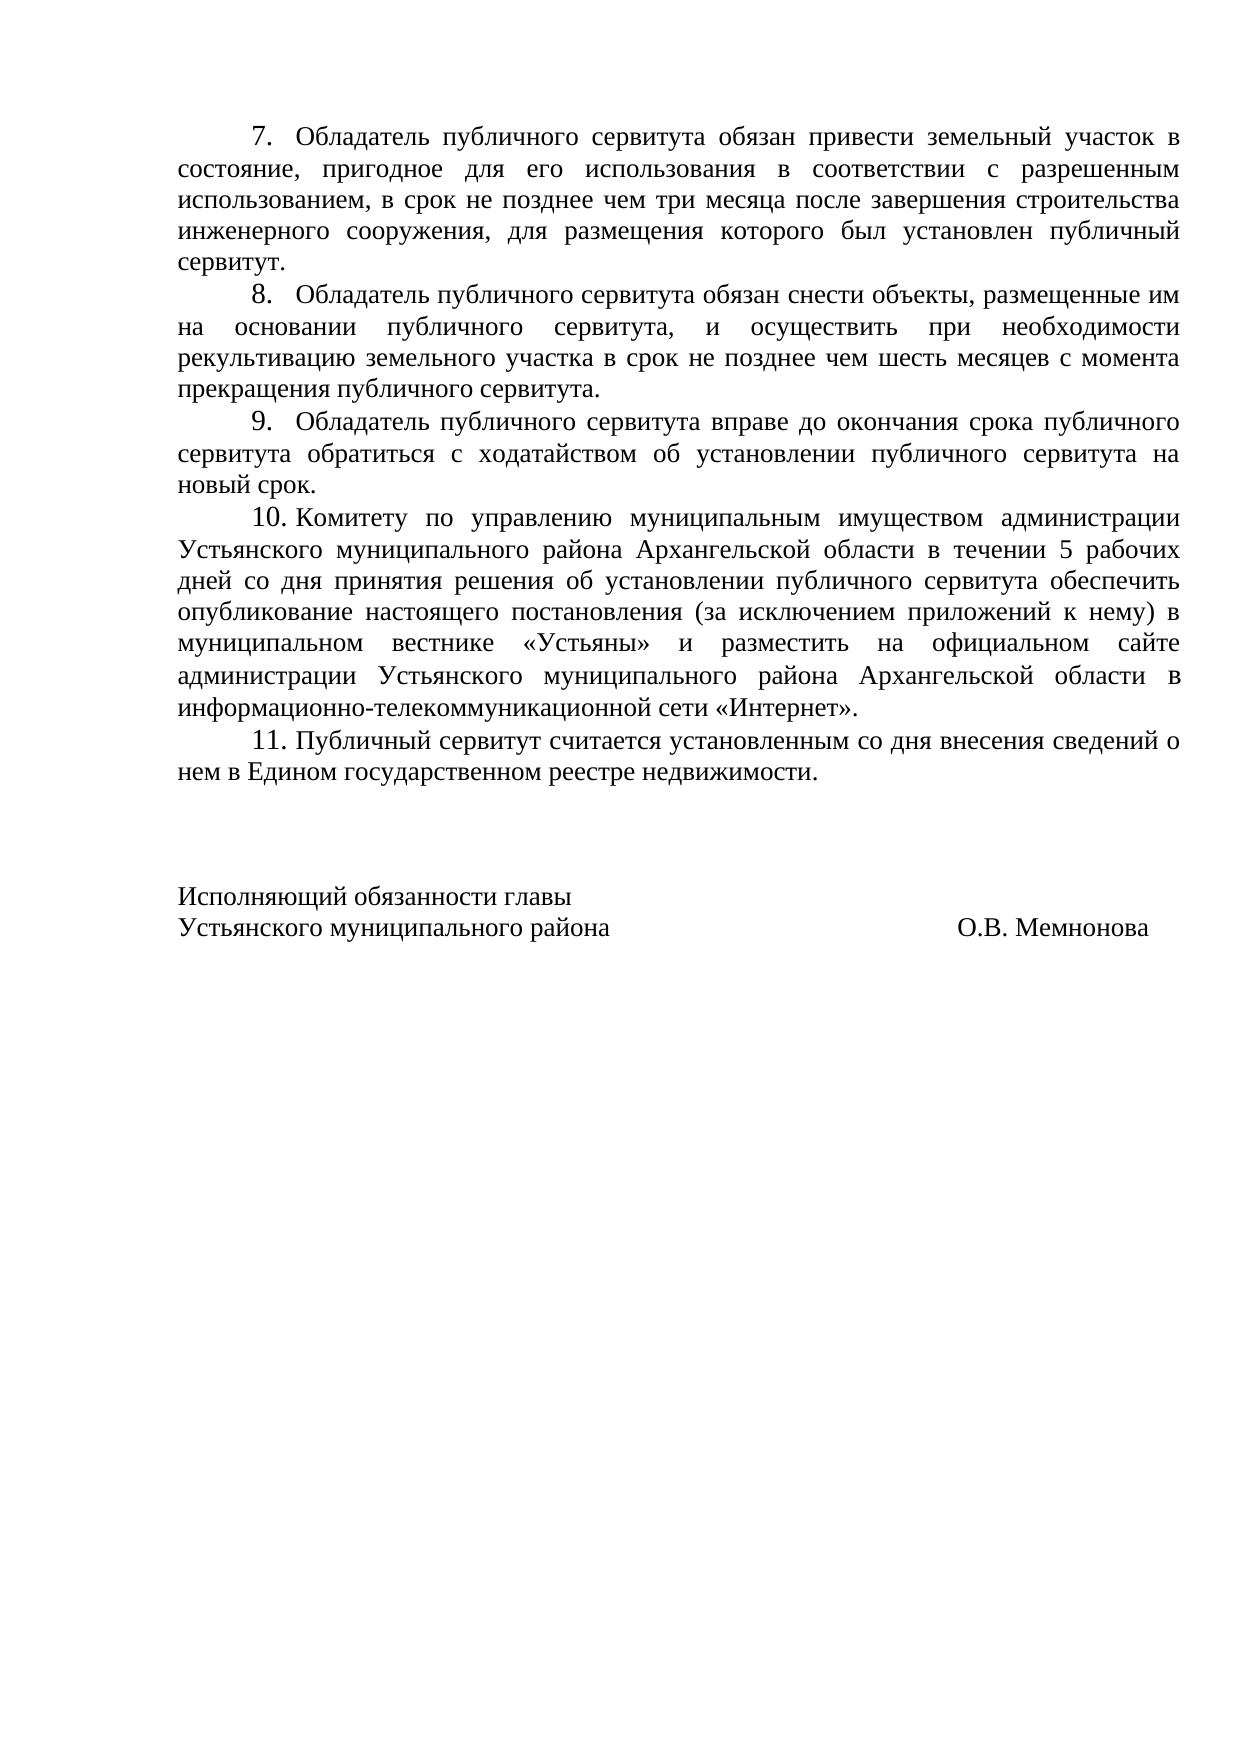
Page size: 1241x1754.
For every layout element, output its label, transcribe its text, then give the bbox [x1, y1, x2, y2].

list Обладатель публичного сервитута обязан снести объекты, размещенные им на основании публичного сервитута, и осуществить при необходимости рекультивацию земельного участка в срок не позднее чем шесть месяцев с момента прекращения публичного сервитута. [177, 276, 1181, 403]
list Комитету по управлению муниципальным имуществом администрации Устьянского муниципального района Архангельской области в течении 5 рабочих дней со дня принятия решения об установлении публичного сервитута обеспечить опубликование настоящего постановления (за исключением приложений к нему) в муниципальном вестнике «Устьяны» и разместить на официальном сайте администрации Устьянского муниципального района Архангельской области в информационно-телекоммуникационной сети «Интернет». [177, 499, 1181, 722]
list Обладатель публичного сервитута вправе до окончания срока публичного сервитута обратиться с ходатайством об установлении публичного сервитута на новый срок. [177, 403, 1181, 499]
list Публичный сервитут считается установленным со дня внесения сведений о нем в Едином государственном реестре недвижимости. [177, 722, 1181, 787]
list Обладатель публичного сервитута обязан привести земельный участок в состояние, пригодное для его использования в соответствии с разрешенным использованием, в срок не позднее чем три месяца после завершения строительства инженерного сооружения, для размещения которого был установлен публичный сервитут. [177, 118, 1181, 276]
text Исполняющий обязанности главы [177, 880, 1181, 911]
text Устьянского муниципального района О.В. Мемнонова [177, 911, 1181, 942]
